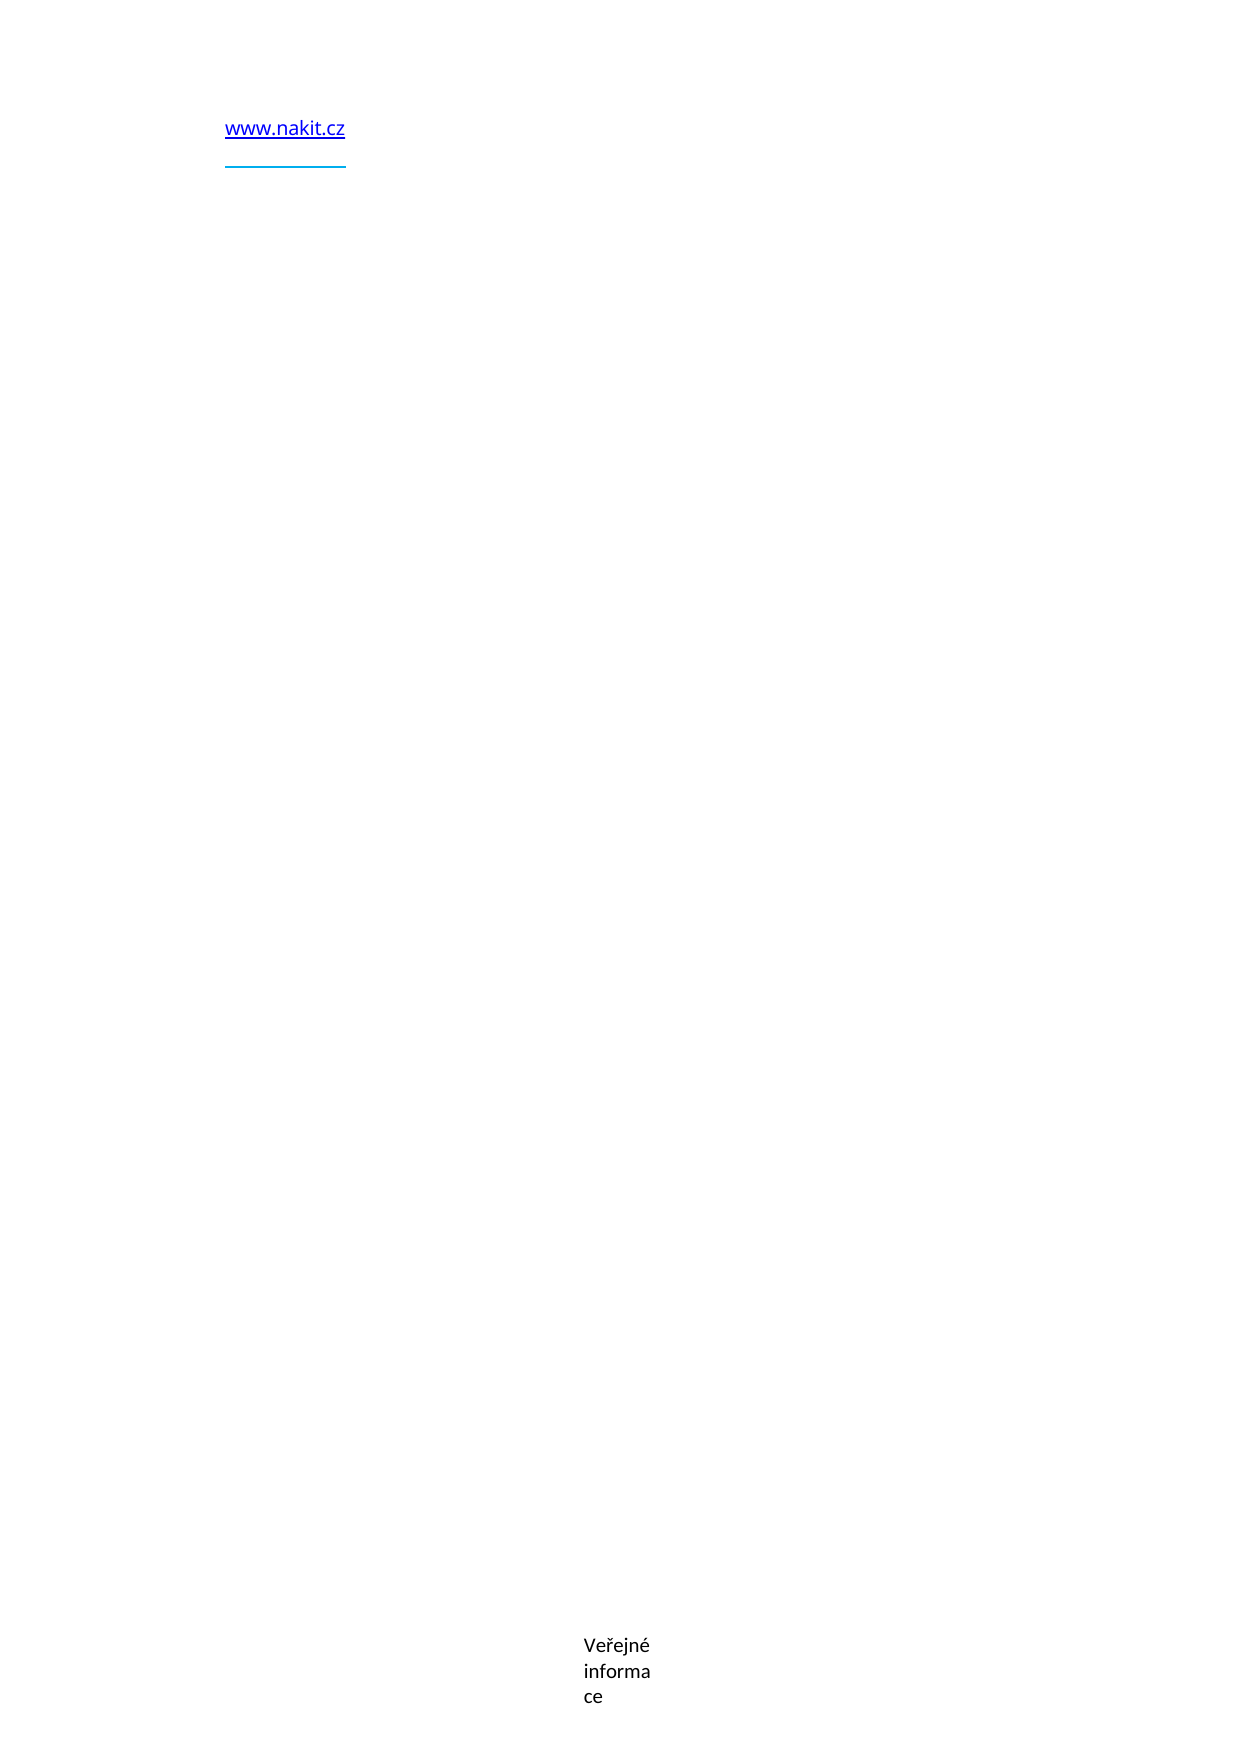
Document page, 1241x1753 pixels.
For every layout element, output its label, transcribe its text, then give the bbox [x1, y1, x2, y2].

text www.nakit.cz [225, 114, 1065, 141]
